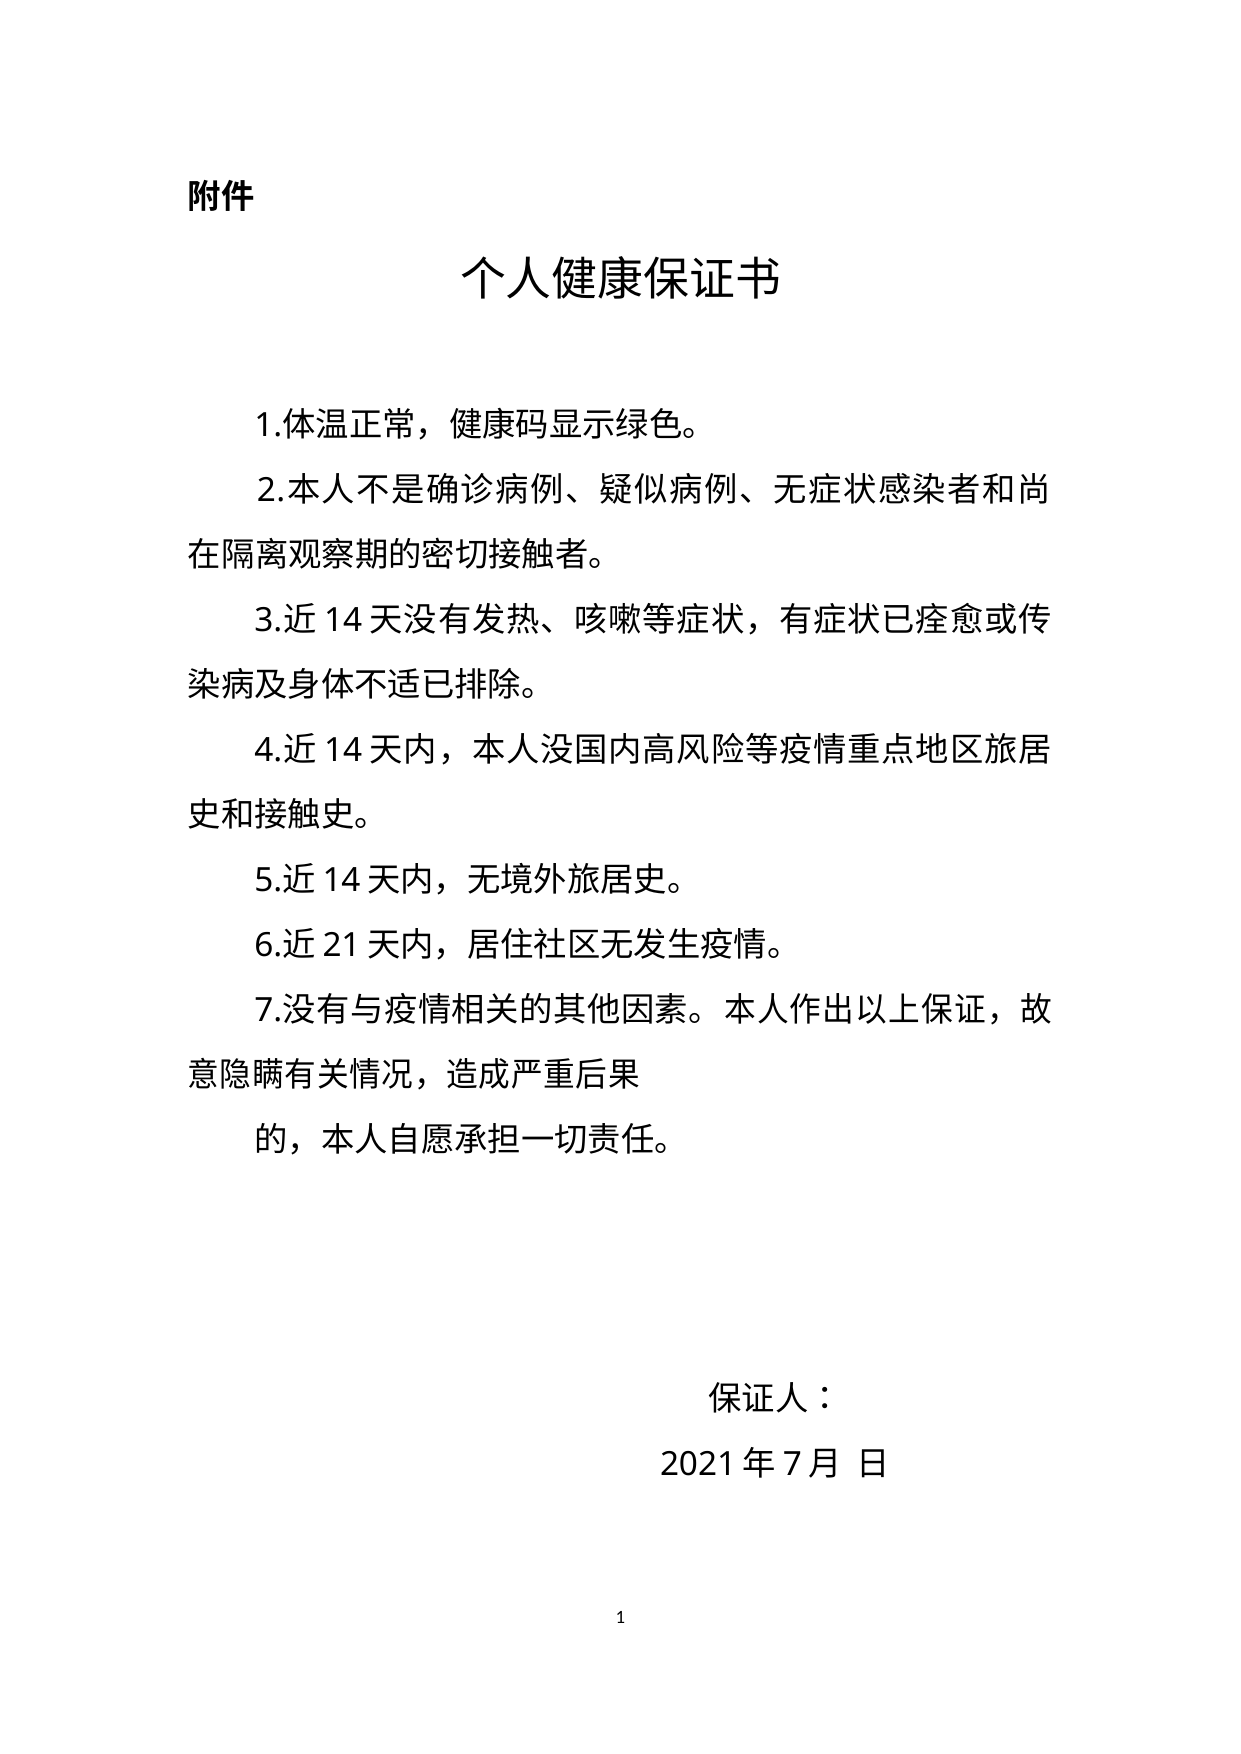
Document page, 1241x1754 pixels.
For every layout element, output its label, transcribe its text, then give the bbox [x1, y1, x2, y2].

text 的，本人自愿承担一切责任。 [187, 1104, 1053, 1169]
text 2.本人不是确诊病例、疑似病例、无症状感染者和尚在隔离观察期的密切接触者。 [187, 454, 1053, 584]
text 5.近14天内，无境外旅居史。 [187, 844, 1053, 909]
subtitle 附件 [187, 162, 1053, 227]
text 2021年7月 日 [187, 1429, 1053, 1494]
text 6.近21天内，居住社区无发生疫情。 [187, 909, 1053, 974]
text 3.近14天没有发热、咳嗽等症状，有症状已痊愈或传染病及身体不适已排除。 [187, 584, 1053, 714]
text 1.体温正常，健康码显示绿色。 [187, 389, 1053, 454]
text 7.没有与疫情相关的其他因素。本人作出以上保证，故意隐瞒有关情况，造成严重后果 [187, 974, 1053, 1104]
text 保证人： [187, 1364, 1053, 1429]
text 4.近14天内，本人没国内高风险等疫情重点地区旅居史和接触史。 [187, 714, 1053, 844]
text 个人健康保证书 [187, 227, 1053, 324]
